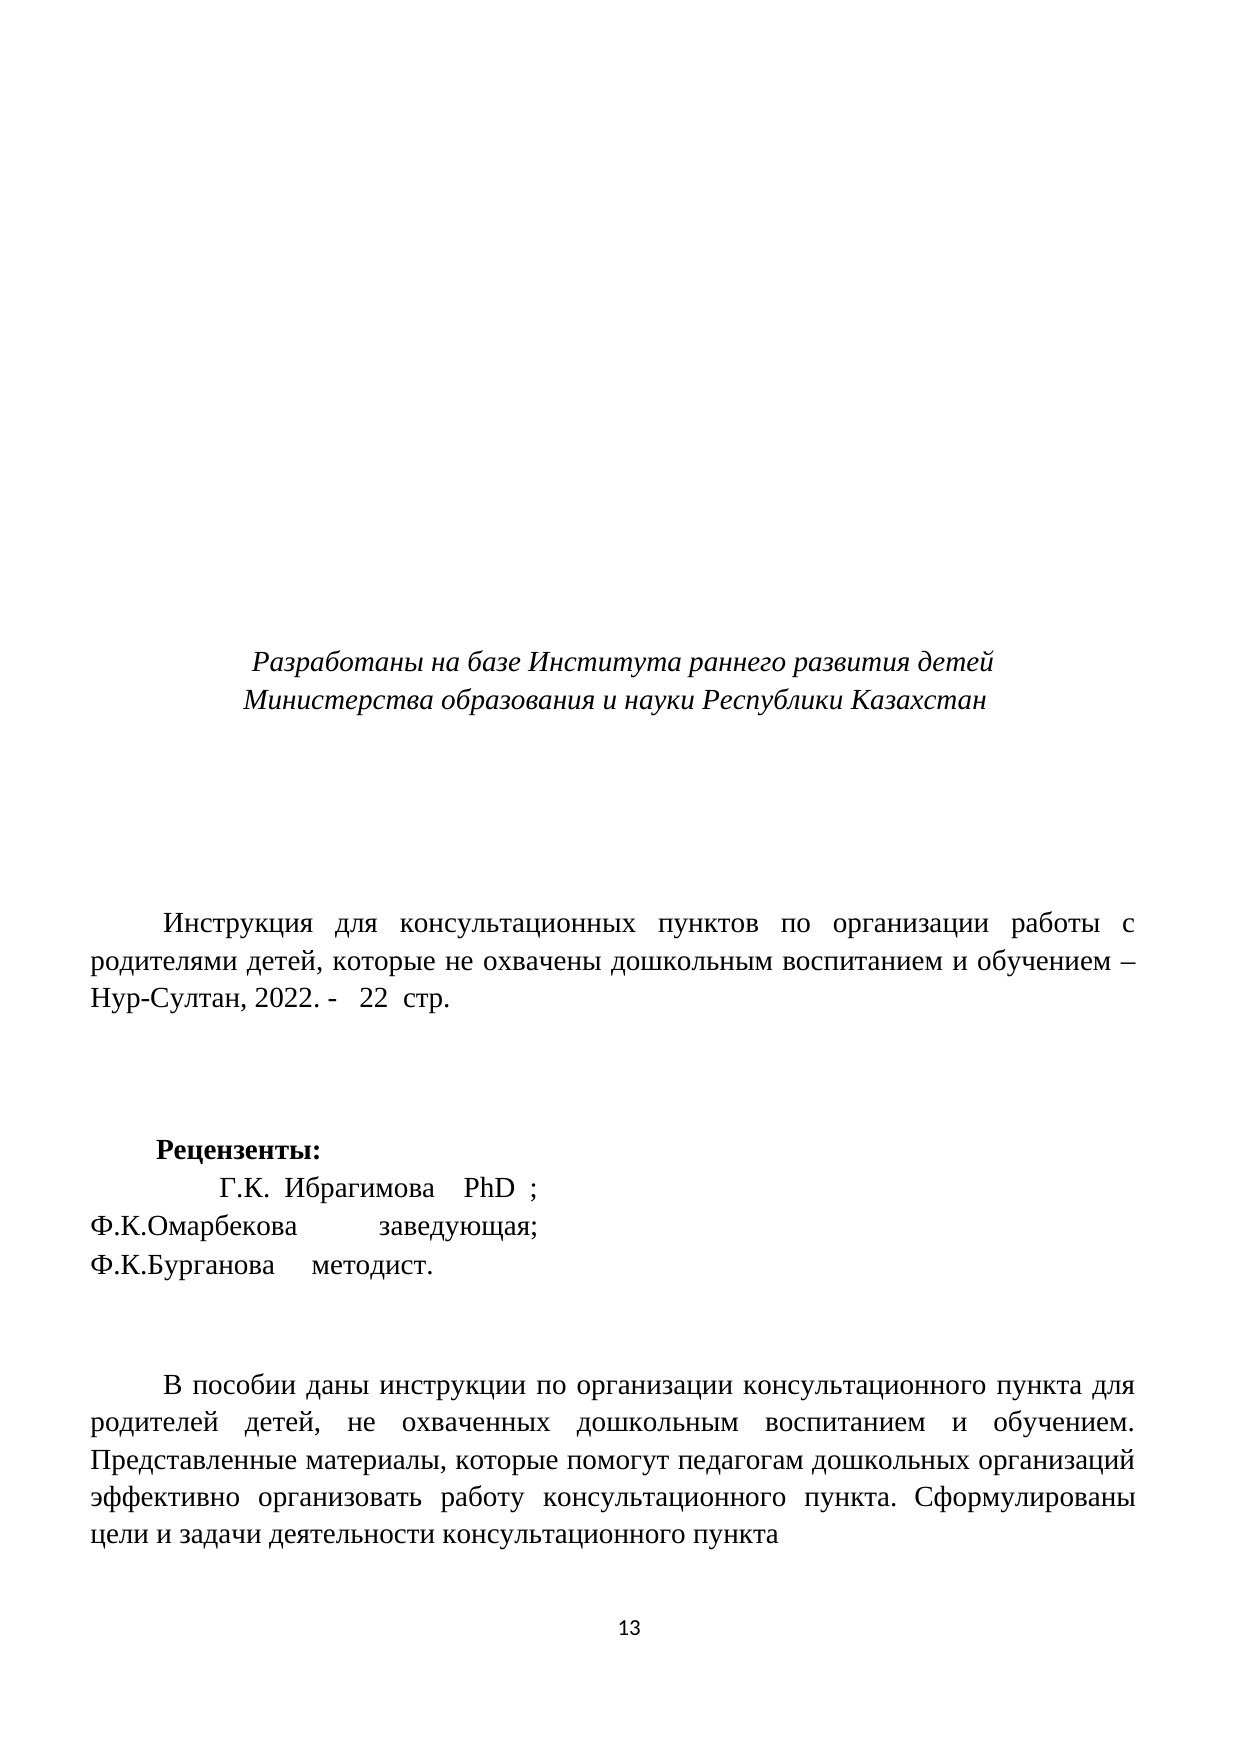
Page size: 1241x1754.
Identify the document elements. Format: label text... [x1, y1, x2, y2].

text В пособии даны инструкции по организации консультационного пункта для родителей детей, не охваченных дошкольным воспитанием и обучением. Представленные материалы, которые помогут педагогам дошкольных организаций эффективно организовать работу консультационного пункта. Сформулированы цели и задачи деятельности консультационного пункта [90, 1367, 1136, 1550]
text Разработаны на базе Института раннего развития детей Министерства образования и науки Республики Казахстан [243, 644, 1166, 716]
text Инструкция для консультационных пунктов по организации работы с родителями детей, которые не охвачены дошкольным воспитанием и обучением – Нур-Султан, 2022. - 22 стр. [90, 906, 1136, 1013]
text Г.К. Ибрагимова РhD ; Ф.К.Омарбекова заведующая; Ф.К.Бурганова методист. [90, 1170, 538, 1281]
text Рецензенты: [90, 1132, 1154, 1166]
